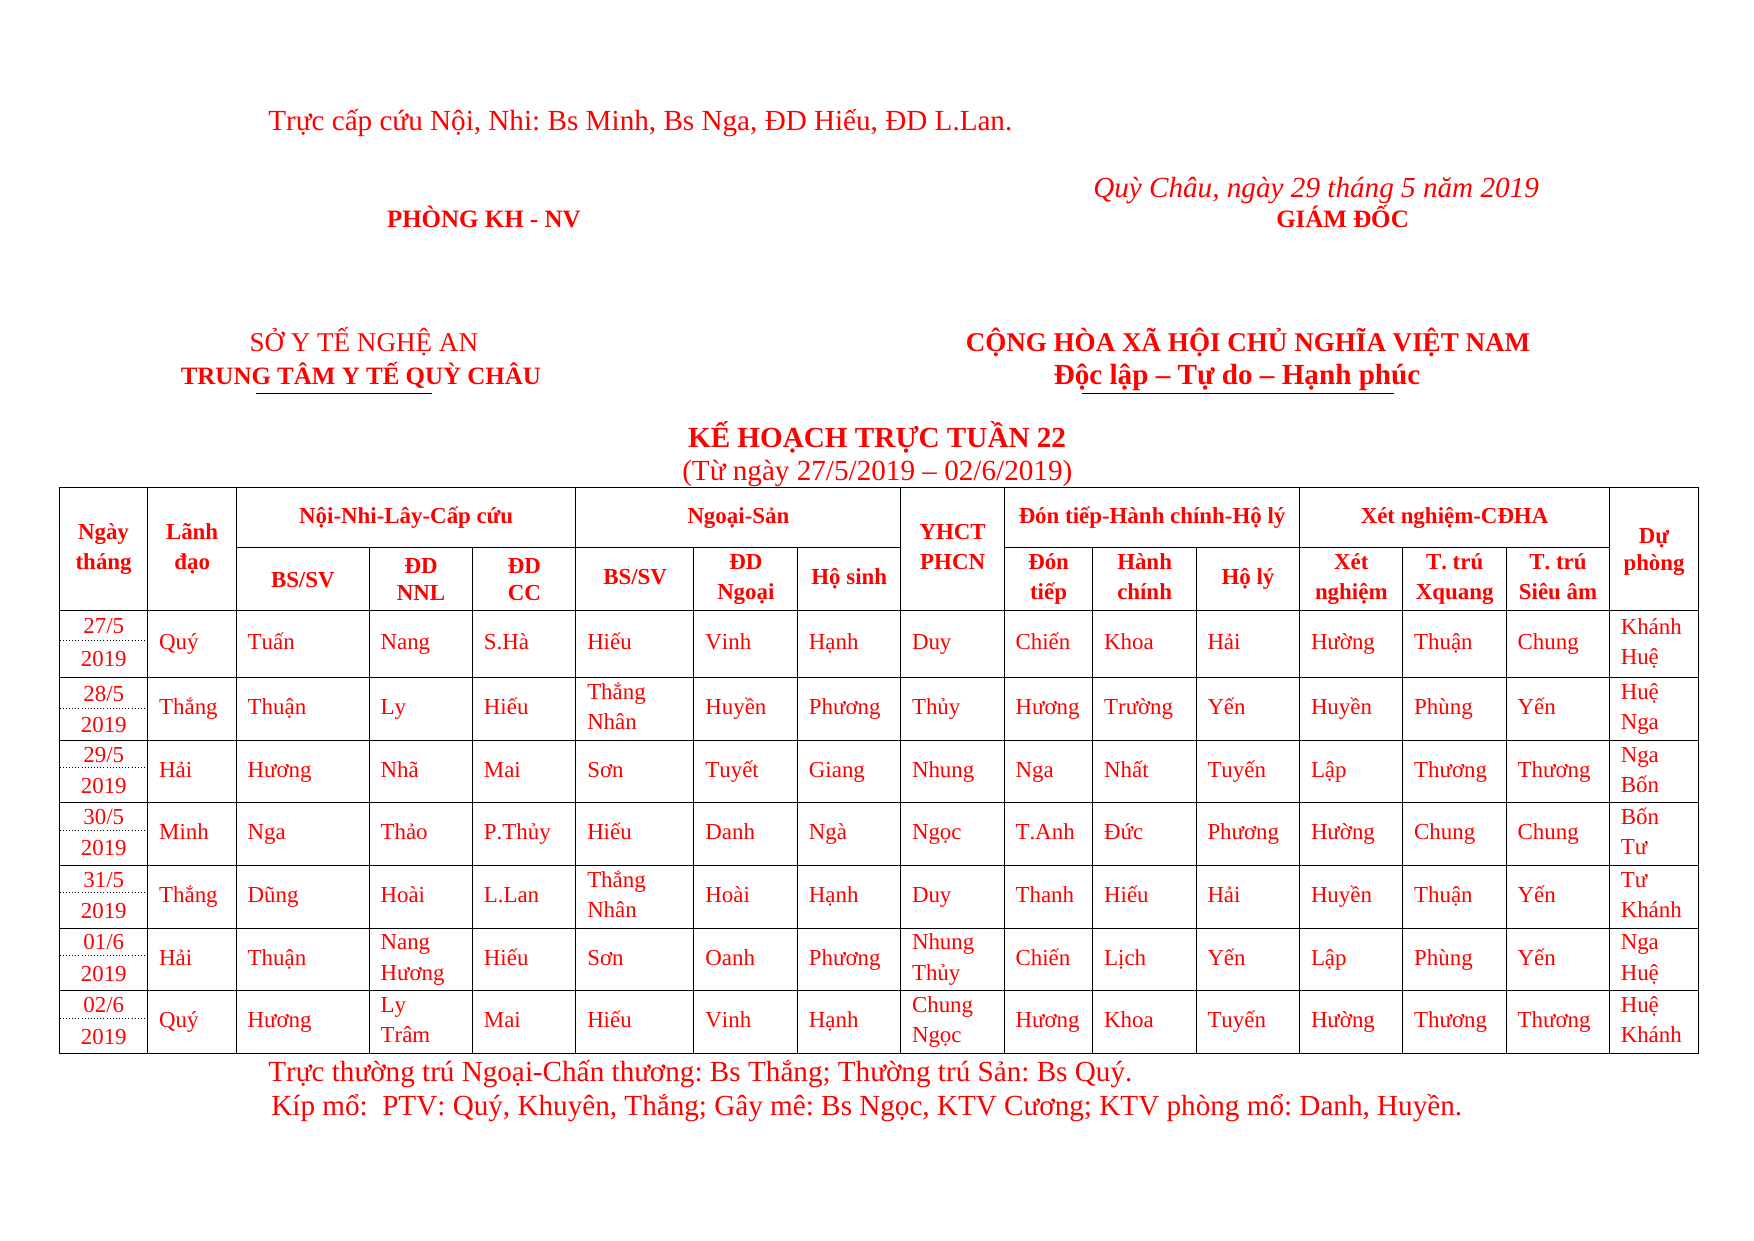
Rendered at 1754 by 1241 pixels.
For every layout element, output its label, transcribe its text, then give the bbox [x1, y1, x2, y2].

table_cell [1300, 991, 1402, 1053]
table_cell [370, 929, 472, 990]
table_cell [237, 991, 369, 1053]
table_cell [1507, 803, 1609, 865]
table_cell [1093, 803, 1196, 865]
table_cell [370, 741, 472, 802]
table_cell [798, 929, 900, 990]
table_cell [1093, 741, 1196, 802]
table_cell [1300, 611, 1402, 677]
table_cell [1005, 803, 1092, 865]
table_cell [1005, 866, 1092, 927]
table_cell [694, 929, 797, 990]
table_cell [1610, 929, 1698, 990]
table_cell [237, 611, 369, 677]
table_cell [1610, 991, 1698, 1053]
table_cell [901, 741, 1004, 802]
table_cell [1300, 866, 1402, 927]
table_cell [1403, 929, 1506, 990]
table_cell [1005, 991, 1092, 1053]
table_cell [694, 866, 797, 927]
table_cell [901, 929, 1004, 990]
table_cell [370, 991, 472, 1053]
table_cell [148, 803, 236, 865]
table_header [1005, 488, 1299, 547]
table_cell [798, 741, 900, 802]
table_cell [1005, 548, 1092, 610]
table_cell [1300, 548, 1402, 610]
text SỞ Y TẾ NGHỆ AN CỘNG HÒA XÃ HỘI CHỦ NGHĨA VIỆT NAM [118, 326, 1636, 357]
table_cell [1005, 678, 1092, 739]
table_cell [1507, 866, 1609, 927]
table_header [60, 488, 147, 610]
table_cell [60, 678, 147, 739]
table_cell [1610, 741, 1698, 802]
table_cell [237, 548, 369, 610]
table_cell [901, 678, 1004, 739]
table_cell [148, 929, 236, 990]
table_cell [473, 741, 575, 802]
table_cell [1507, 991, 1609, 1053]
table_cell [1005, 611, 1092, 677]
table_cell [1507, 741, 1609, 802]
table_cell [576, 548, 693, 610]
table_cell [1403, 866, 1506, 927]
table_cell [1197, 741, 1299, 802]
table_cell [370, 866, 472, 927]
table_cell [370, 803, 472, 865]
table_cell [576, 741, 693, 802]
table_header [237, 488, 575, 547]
text Quỳ Châu, ngày 29 tháng 5 năm 2019 [118, 171, 1636, 204]
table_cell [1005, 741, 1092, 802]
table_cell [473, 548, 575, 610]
text KẾ HOẠCH TRỰC TUẦN 22 [118, 420, 1636, 453]
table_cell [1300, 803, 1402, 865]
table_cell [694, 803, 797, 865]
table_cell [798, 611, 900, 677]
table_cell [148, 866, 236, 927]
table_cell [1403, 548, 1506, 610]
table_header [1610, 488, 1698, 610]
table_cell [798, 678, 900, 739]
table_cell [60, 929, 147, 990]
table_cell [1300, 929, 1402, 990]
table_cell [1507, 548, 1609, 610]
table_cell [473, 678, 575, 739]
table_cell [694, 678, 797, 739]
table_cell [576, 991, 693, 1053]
text Trực cấp cứu Nội, Nhi: Bs Minh, Bs Nga, ĐD Hiếu, ĐD L.Lan. [118, 103, 1636, 171]
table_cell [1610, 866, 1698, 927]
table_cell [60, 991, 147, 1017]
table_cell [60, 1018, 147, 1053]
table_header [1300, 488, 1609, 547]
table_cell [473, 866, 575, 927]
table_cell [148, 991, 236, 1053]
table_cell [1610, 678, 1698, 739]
text Kíp mổ: PTV: Quý, Khuyên, Thắng; Gây mê: Bs Ngọc, KTV Cương; KTV phòng mổ: Danh, Huyền. [118, 1088, 1636, 1121]
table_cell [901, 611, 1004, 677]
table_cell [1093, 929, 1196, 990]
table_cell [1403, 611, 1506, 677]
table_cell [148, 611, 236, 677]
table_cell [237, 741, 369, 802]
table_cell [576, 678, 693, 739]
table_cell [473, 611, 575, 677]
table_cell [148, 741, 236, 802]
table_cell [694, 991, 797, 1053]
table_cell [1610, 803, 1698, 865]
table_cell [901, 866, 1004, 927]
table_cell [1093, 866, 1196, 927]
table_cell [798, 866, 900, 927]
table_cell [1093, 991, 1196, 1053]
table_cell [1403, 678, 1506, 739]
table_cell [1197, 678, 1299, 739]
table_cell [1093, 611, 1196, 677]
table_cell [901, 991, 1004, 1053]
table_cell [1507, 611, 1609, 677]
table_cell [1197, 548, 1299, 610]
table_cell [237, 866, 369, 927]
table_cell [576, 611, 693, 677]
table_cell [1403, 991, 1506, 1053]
text TRUNG TÂM Y TẾ QUỲ CHÂU Độc lập – Tự do – Hạnh phúc [118, 357, 1636, 391]
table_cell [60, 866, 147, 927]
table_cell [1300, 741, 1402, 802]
text (Từ ngày 27/5/2019 – 02/6/2019) [118, 453, 1636, 487]
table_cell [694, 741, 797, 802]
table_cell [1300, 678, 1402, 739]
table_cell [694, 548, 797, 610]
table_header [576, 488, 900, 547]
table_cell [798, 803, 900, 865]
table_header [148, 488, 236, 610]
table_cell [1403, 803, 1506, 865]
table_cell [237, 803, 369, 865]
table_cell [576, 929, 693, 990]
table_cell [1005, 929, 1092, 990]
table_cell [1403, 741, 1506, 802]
text Trực thường trú Ngoại-Chấn thương: Bs Thắng; Thường trú Sản: Bs Quý. [118, 1054, 1636, 1088]
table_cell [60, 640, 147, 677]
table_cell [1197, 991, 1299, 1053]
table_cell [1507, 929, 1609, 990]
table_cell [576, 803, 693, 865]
text PHÒNG KH - NV GIÁM ĐỐC [118, 204, 1636, 233]
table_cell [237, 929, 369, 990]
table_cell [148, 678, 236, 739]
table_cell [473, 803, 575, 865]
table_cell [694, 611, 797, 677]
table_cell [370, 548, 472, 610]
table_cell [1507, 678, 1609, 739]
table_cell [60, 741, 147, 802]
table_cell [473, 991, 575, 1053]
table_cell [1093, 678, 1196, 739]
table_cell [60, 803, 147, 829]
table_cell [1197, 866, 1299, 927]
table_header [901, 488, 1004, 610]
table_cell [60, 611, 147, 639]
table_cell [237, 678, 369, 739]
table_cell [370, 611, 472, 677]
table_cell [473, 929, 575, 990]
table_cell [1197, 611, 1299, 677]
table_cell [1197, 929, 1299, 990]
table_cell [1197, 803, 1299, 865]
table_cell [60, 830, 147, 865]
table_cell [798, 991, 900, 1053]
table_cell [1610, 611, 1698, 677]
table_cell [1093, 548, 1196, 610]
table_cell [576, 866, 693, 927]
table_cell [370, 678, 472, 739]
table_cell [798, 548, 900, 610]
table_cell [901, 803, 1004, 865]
